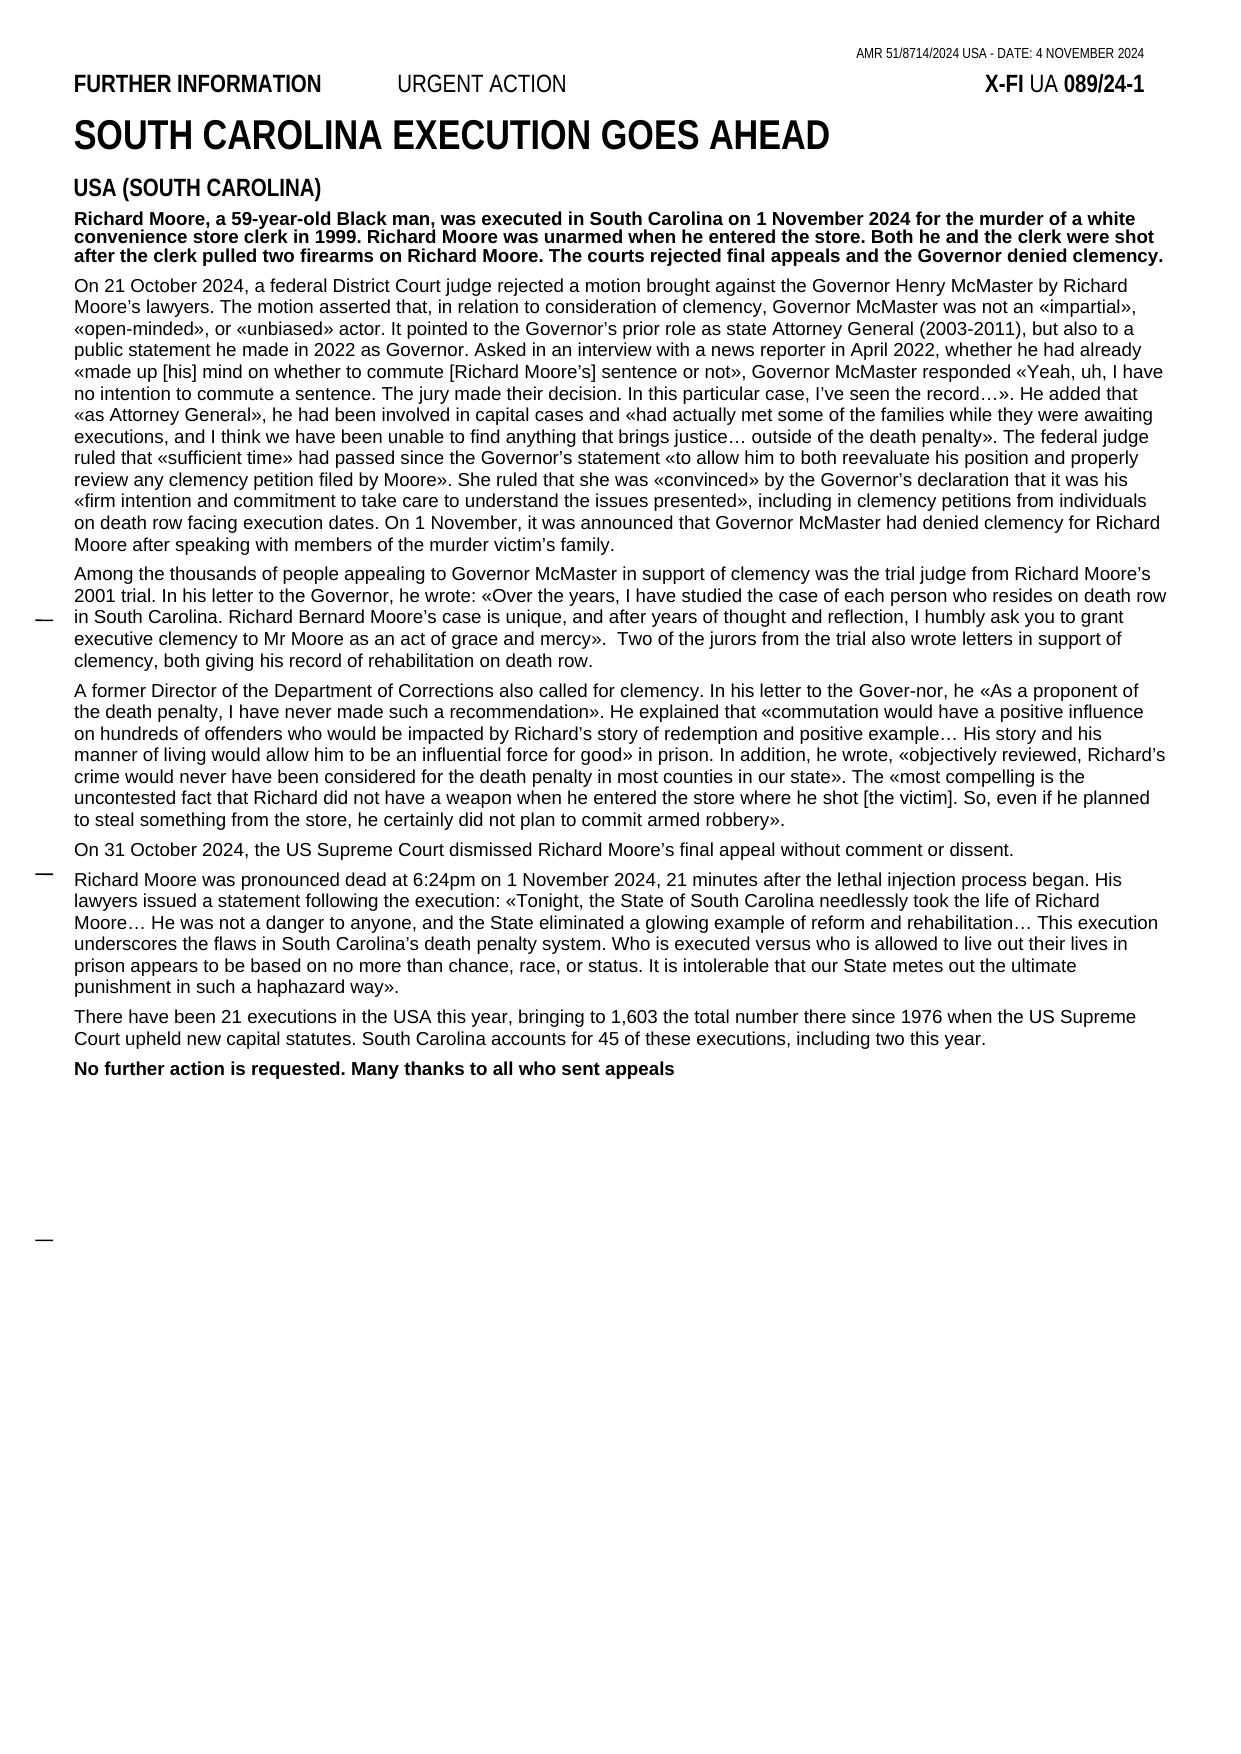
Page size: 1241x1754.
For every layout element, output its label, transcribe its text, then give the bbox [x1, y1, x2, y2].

text There have been 21 executions in the USA this year, bringing to 1,603 the total number there since 1976 when the US Supreme Court upheld new capital statutes. South Carolina accounts for 45 of these executions, including two this year. [74, 1006, 1167, 1049]
text Richard Moore was pronounced dead at 6:24pm on 1 November 2024, 21 minutes after the lethal injection process began. His lawyers issued a statement following the execution: «Tonight, the State of South Carolina needlessly took the life of Richard Moore… He was not a danger to anyone, and the State eliminated a glowing example of reform and rehabilitation… This execution underscores the flaws in South Carolina’s death penalty system. Who is executed versus who is allowed to live out their lives in prison appears to be based on no more than chance, race, or status. It is intolerable that our State metes out the ultimate punishment in such a haphazard way». [74, 868, 1167, 998]
table_cell USA (South Carolina) [74, 171, 1156, 210]
table_cell South Carolina execution goes ahead [74, 111, 1156, 171]
text On 31 October 2024, the US Supreme Court dismissed Richard Moore’s final appeal without comment or dissent. [74, 839, 1167, 860]
text On 21 October 2024, a federal District Court judge rejected a motion brought against the Governor Henry McMaster by Richard Moore’s lawyers. The motion asserted that, in relation to consideration of clemency, Governor McMaster was not an «impartial», «open-minded», or «unbiased» actor. It pointed to the Governor’s prior role as state Attorney General (2003-2011), but also to a public statement he made in 2022 as Governor. Asked in an interview with a news reporter in April 2022, whether he had already «made up [his] mind on whether to commute [Richard Moore’s] sentence or not», Governor McMaster responded «Yeah, uh, I have no intention to commute a sentence. The jury made their decision. In this particular case, I’ve seen the record…». He added that «as Attorney General», he had been involved in capital cases and «had actually met some of the families while they were awaiting executions, and I think we have been unable to find anything that brings justice… outside of the death penalty». The federal judge ruled that «sufficient time» had passed since the Governor’s statement «to allow him to both reevaluate his position and properly review any clemency petition filed by Moore». She ruled that she was «convinced» by the Governor’s declaration that it was his «firm intention and commitment to take care to understand the issues presented», including in clemency petitions from individuals on death row facing execution dates. On 1 November, it was announced that Governor McMaster had denied clemency for Richard Moore after speaking with members of the murder victim’s family. [74, 274, 1167, 555]
table_cell x-FI UA 089/24-1 [795, 70, 1156, 111]
text A former Director of the Department of Corrections also called for clemency. In his letter to the Gover-nor, he «As a proponent of the death penalty, I have never made such a recommendation». He explained that «commutation would have a positive influence on hundreds of offenders who would be impacted by Richard’s story of redemption and positive example… His story and his manner of living would allow him to be an influential force for good» in prison. In addition, he wrote, «objectively reviewed, Richard’s crime would never have been considered for the death penalty in most counties in our state». The «most compelling is the uncontested fact that Richard did not have a weapon when he entered the store where he shot [the victim]. So, even if he planned to steal something from the store, he certainly did not plan to commit armed robbery». [74, 679, 1167, 830]
table_cell FURTHER INFORMATION [74, 70, 386, 111]
table_header AMR 51/8714/2024 USA - Date: 4 November 2024 [74, 44, 1156, 69]
text No further action is requested. Many thanks to all who sent appeals [74, 1058, 1167, 1079]
text Among the thousands of people appealing to Governor McMaster in support of clemency was the trial judge from Richard Moore’s 2001 trial. In his letter to the Governor, he wrote: «Over the years, I have studied the case of each person who resides on death row in South Carolina. Richard Bernard Moore’s case is unique, and after years of thought and reflection, I humbly ask you to grant executive clemency to Mr Moore as an act of grace and mercy». Two of the jurors from the trial also wrote letters in support of clemency, both giving his record of rehabilitation on death row. [74, 563, 1167, 671]
text Richard Moore, a 59-year-old Black man, was executed in South Carolina on 1 November 2024 for the murder of a white convenience store clerk in 1999. Richard Moore was unarmed when he entered the store. Both he and the clerk were shot after the clerk pulled two firearms on Richard Moore. The courts rejected final appeals and the Governor denied clemency. [74, 210, 1167, 266]
table_cell URGENT ACTION [386, 70, 795, 111]
